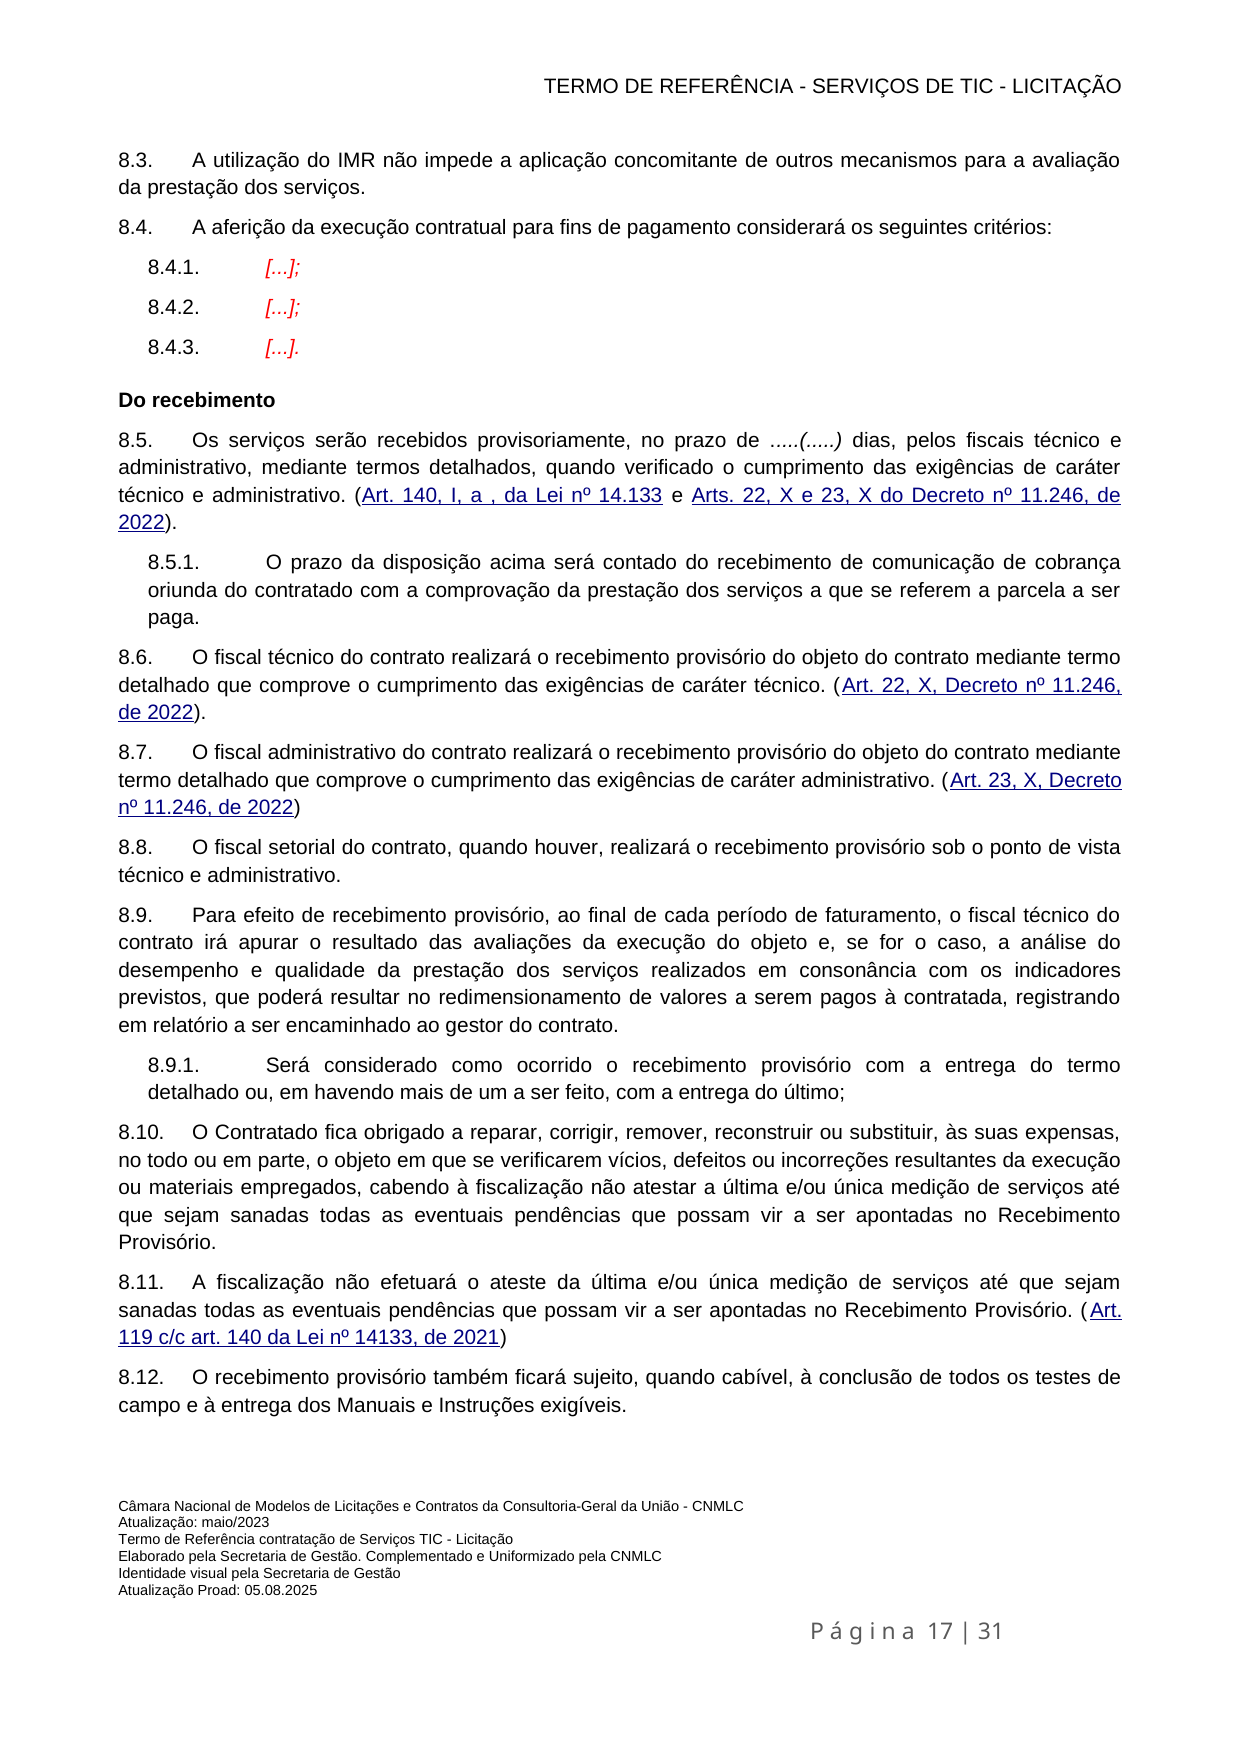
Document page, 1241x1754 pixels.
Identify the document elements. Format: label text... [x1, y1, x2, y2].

text A utilização do IMR não impede a aplicação concomitante de outros mecanismos para a avaliação da prestação dos serviços. [118, 148, 1122, 199]
text [...]. [148, 335, 1122, 359]
text O Contratado fica obrigado a reparar, corrigir, remover, reconstruir ou substituir, às suas expensas, no todo ou em parte, o objeto em que se verificarem vícios, defeitos ou incorreções resultantes da execução ou materiais empregados, cabendo à fiscalização não atestar a última e/ou única medição de serviços até que sejam sanadas todas as eventuais pendências que possam vir a ser apontadas no Recebimento Provisório. [118, 1120, 1122, 1254]
text O prazo da disposição acima será contado do recebimento de comunicação de cobrança oriunda do contratado com a comprovação da prestação dos serviços a que se referem a parcela a ser paga. [148, 550, 1122, 629]
text Será considerado como ocorrido o recebimento provisório com a entrega do termo detalhado ou, em havendo mais de um a ser feito, com a entrega do último; [148, 1053, 1122, 1104]
text [...]; [148, 255, 1122, 279]
text Os serviços serão recebidos provisoriamente, no prazo de .....(.....) dias, pelos fiscais técnico e administrativo, mediante termos detalhados, quando verificado o cumprimento das exigências de caráter técnico e administrativo. (Art. 140, I, a , da Lei nº 14.133 e Arts. 22, X e 23, X do Decreto nº 11.246, de 2022). [118, 428, 1122, 534]
text O recebimento provisório também ficará sujeito, quando cabível, à conclusão de todos os testes de campo e à entrega dos Manuais e Instruções exigíveis. [118, 1365, 1122, 1417]
text O fiscal administrativo do contrato realizará o recebimento provisório do objeto do contrato mediante termo detalhado que comprove o cumprimento das exigências de caráter administrativo. (Art. 23, X, Decreto nº 11.246, de 2022) [118, 740, 1122, 819]
text Do recebimento [118, 388, 1122, 412]
text Para efeito de recebimento provisório, ao final de cada período de faturamento, o fiscal técnico do contrato irá apurar o resultado das avaliações da execução do objeto e, se for o caso, a análise do desempenho e qualidade da prestação dos serviços realizados em consonância com os indicadores previstos, que poderá resultar no redimensionamento de valores a serem pagos à contratada, registrando em relatório a ser encaminhado ao gestor do contrato. [118, 903, 1122, 1037]
text O fiscal setorial do contrato, quando houver, realizará o recebimento provisório sob o ponto de vista técnico e administrativo. [118, 835, 1122, 887]
text A aferição da execução contratual para fins de pagamento considerará os seguintes critérios: [118, 215, 1122, 239]
text O fiscal técnico do contrato realizará o recebimento provisório do objeto do contrato mediante termo detalhado que comprove o cumprimento das exigências de caráter técnico. (Art. 22, X, Decreto nº 11.246, de 2022). [118, 645, 1122, 724]
text [...]; [148, 295, 1122, 319]
text A fiscalização não efetuará o ateste da última e/ou única medição de serviços até que sejam sanadas todas as eventuais pendências que possam vir a ser apontadas no Recebimento Provisório. (Art. 119 c/c art. 140 da Lei nº 14133, de 2021) [118, 1270, 1122, 1349]
